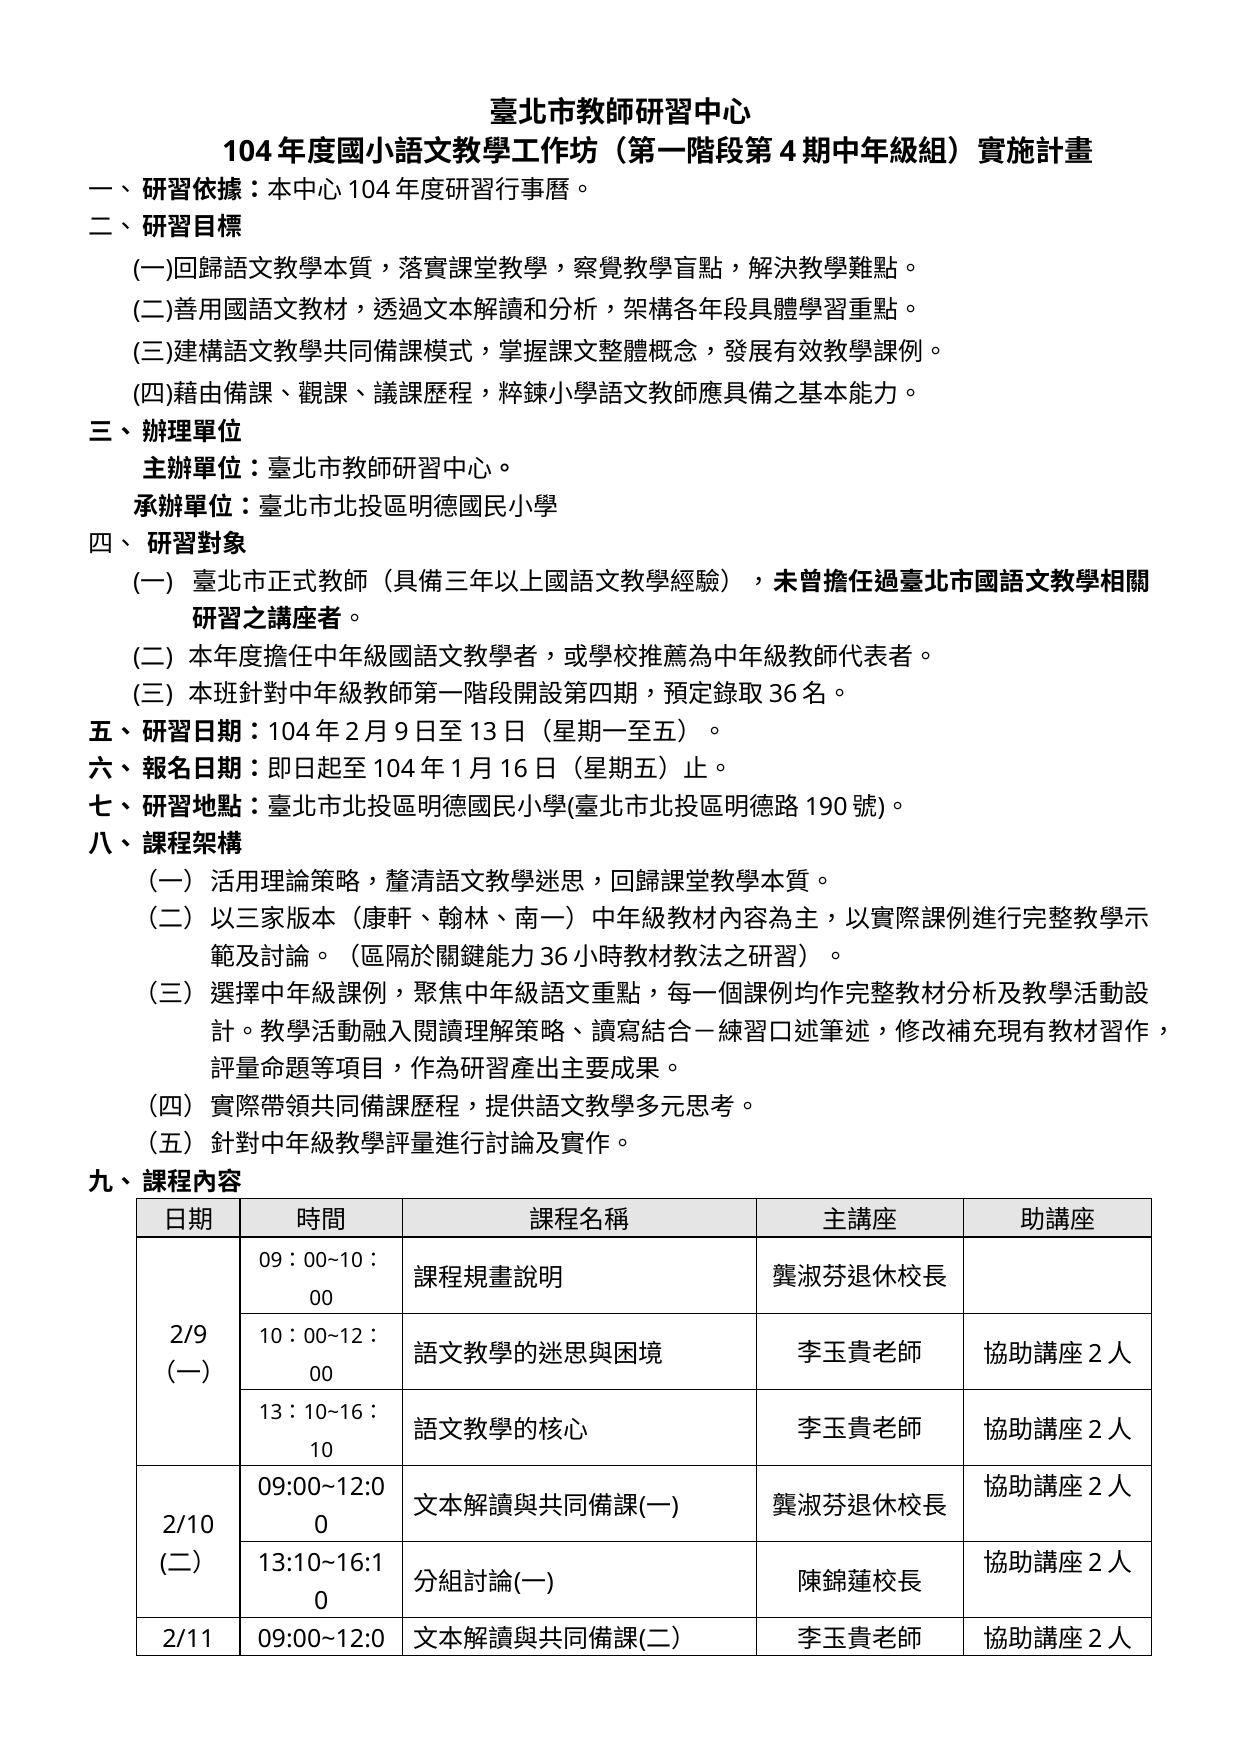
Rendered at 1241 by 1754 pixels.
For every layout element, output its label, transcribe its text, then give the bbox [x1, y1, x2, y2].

list 以三家版本（康軒、翰林、南一）中年級教材內容為主，以實際課例進行完整教學示範及討論。（區隔於關鍵能力36小時教材教法之研習）。 [133, 898, 1152, 973]
table_cell 李玉貴老師 [757, 1314, 963, 1388]
text 臺北市教師研習中心 [89, 89, 1152, 131]
table_cell 協助講座2人 [964, 1618, 1151, 1655]
table_cell 課程規畫說明 [403, 1238, 756, 1312]
list 辦理單位 主辦單位：臺北市教師研習中心。 [89, 410, 1152, 485]
text 承辦單位：臺北市北投區明德國民小學 [133, 485, 1152, 523]
list 活用理論策略，釐清語文教學迷思，回歸課堂教學本質。 [133, 860, 1152, 898]
list 研習目標 [89, 206, 1152, 244]
table_cell 13：10~16：10 [241, 1390, 402, 1464]
list 報名日期：即日起至104年1月16日（星期五）止。 [89, 748, 1152, 785]
list 實際帶領共同備課歷程，提供語文教學多元思考。 [133, 1085, 1152, 1123]
table_cell 2/10 (二） [137, 1466, 239, 1617]
list 本年度擔任中年級國語文教學者，或學校推薦為中年級教師代表者。 [133, 635, 1152, 673]
table_header 課程名稱 [403, 1199, 756, 1236]
list 研習地點：臺北市北投區明德國民小學(臺北市北投區明德路190號)。 [89, 785, 1152, 823]
text (四)藉由備課、觀課、議課歷程，粹鍊小學語文教師應具備之基本能力。 [89, 369, 1152, 410]
table_cell 2/9 （一） [137, 1238, 239, 1464]
table_cell 文本解讀與共同備課(二） [403, 1618, 756, 1655]
table_cell 李玉貴老師 [757, 1390, 963, 1464]
table_cell 語文教學的核心 [403, 1390, 756, 1464]
list 本班針對中年級教師第一階段開設第四期，預定錄取36名。 [133, 673, 1152, 710]
table_header 助講座 [964, 1199, 1151, 1236]
table_cell [964, 1238, 1151, 1312]
table_header 主講座 [757, 1199, 963, 1236]
list 臺北市正式教師（具備三年以上國語文教學經驗），未曾擔任過臺北市國語文教學相關研習之講座者。 [133, 560, 1152, 635]
table_cell 09:00~12:00 [241, 1618, 402, 1655]
table_cell 分組討論(一) [403, 1542, 756, 1617]
table_cell 龔淑芬退休校長 [757, 1238, 963, 1312]
table_header 日期 [137, 1199, 239, 1236]
list 針對中年級教學評量進行討論及實作。 [133, 1123, 1152, 1160]
table_cell 13:10~16:10 [241, 1542, 402, 1617]
table_cell 09：00~10：00 [241, 1238, 402, 1312]
table_header 時間 [241, 1199, 402, 1236]
list 研習依據：本中心104年度研習行事曆。 [89, 169, 1152, 206]
table_cell 10：00~12：00 [241, 1314, 402, 1388]
list 選擇中年級課例，聚焦中年級語文重點，每一個課例均作完整教材分析及教學活動設計。教學活動融入閱讀理解策略、讀寫結合－練習口述筆述，修改補充現有教材習作，評量命題等項目，作為研習產出主要成果。 [133, 973, 1152, 1085]
text (二)善用國語文教材，透過文本解讀和分析，架構各年段具體學習重點。 [89, 285, 1152, 327]
table_cell 李玉貴老師 [757, 1618, 963, 1655]
table_cell 協助講座2人 [964, 1314, 1151, 1388]
table_cell 協助講座2人 [964, 1466, 1151, 1541]
table_cell 09:00~12:00 [241, 1466, 402, 1541]
text (三)建構語文教學共同備課模式，掌握課文整體概念，發展有效教學課例。 [89, 327, 1152, 369]
table_cell 龔淑芬退休校長 [757, 1466, 963, 1541]
list 研習對象 [89, 523, 1152, 560]
table_cell 陳錦蓮校長 [757, 1542, 963, 1617]
table_cell 語文教學的迷思與困境 [403, 1314, 756, 1388]
table_cell 協助講座2人 [964, 1390, 1151, 1464]
list 課程內容 [89, 1160, 1152, 1198]
table_cell 2/11 （三） [137, 1618, 239, 1655]
table_cell 文本解讀與共同備課(一) [403, 1466, 756, 1541]
table_cell 協助講座2人 [964, 1542, 1151, 1617]
text (一)回歸語文教學本質，落實課堂教學，察覺教學盲點，解決教學難點。 [89, 244, 1152, 285]
text 104年度國小語文教學工作坊（第一階段第4期中年級組）實施計畫 [164, 131, 1152, 169]
list 課程架構 [89, 823, 1152, 860]
list 研習日期：104年2月9日至13日（星期一至五）。 [89, 710, 1152, 748]
